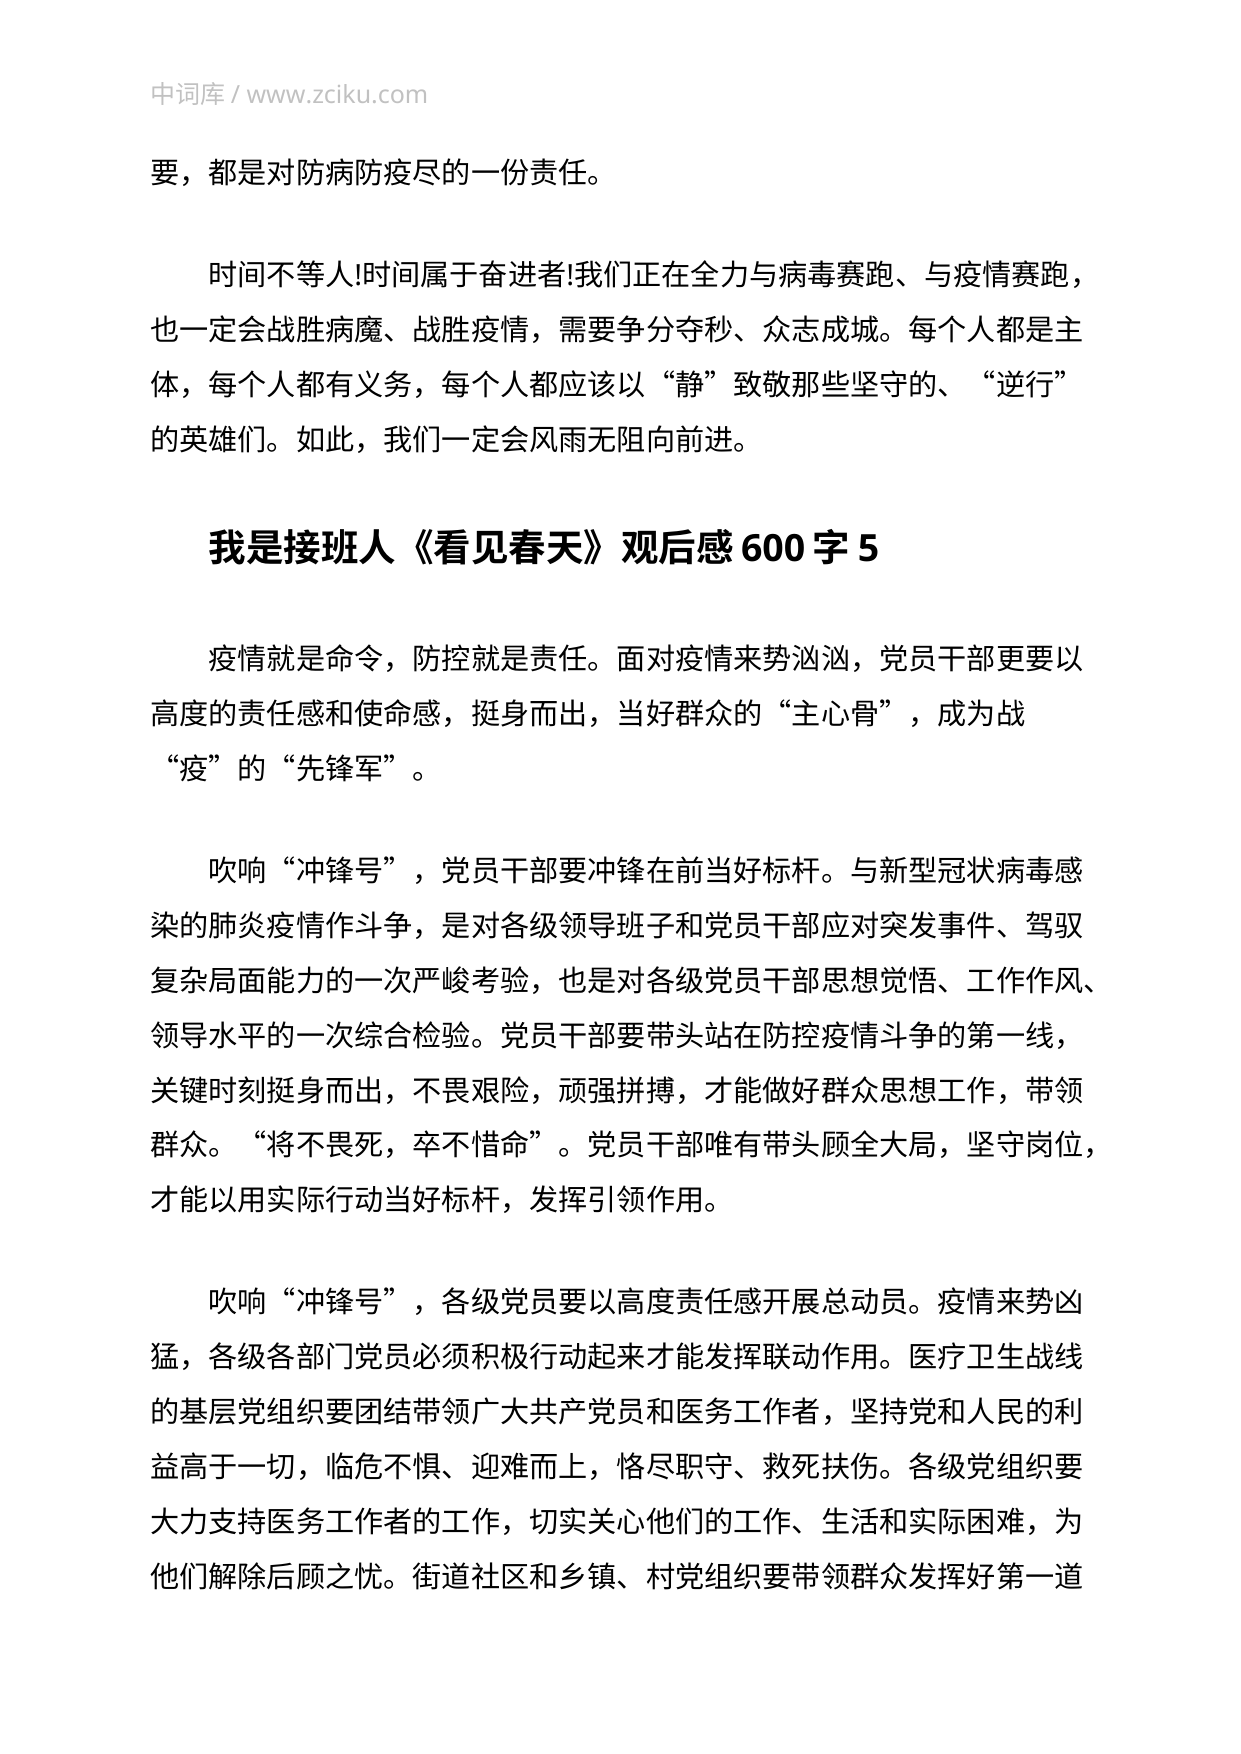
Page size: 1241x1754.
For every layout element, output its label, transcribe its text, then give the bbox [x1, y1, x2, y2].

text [150, 150, 1090, 192]
text 吹响“冲锋号”，党员干部要冲锋在前当好标杆。与新型冠状病毒感染的肺炎疫情作斗争，是对各级领导班子和党员干部应对突发事件、驾驭复杂局面能力的一次严峻考验，也是对各级党员干部思想觉悟、工作作风、领导水平的一次综合检验。党员干部要带头站在防控疫情斗争的第一线，关键时刻挺身而出，不畏艰险，顽强拼搏，才能做好群众思想工作，带领群众。“将不畏死，卒不惜命”。党员干部唯有带头顾全大局，坚守岗位，才能以用实际行动当好标杆，发挥引领作用。 [150, 847, 1090, 1219]
text 我是接班人《看见春天》观后感600字5 [150, 518, 1090, 573]
text 疫情就是命令，防控就是责任。面对疫情来势汹汹，党员干部更要以高度的责任感和使命感，挺身而出，当好群众的“主心骨”，成为战“疫”的“先锋军”。 [150, 636, 1090, 788]
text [150, 1279, 1090, 1595]
text 时间不等人!时间属于奋进者!我们正在全力与病毒赛跑、与疫情赛跑，也一定会战胜病魔、战胜疫情，需要争分夺秒、众志成城。每个人都是主体，每个人都有义务，每个人都应该以“静”致敬那些坚守的、“逆行”的英雄们。如此，我们一定会风雨无阻向前进。 [150, 252, 1090, 459]
